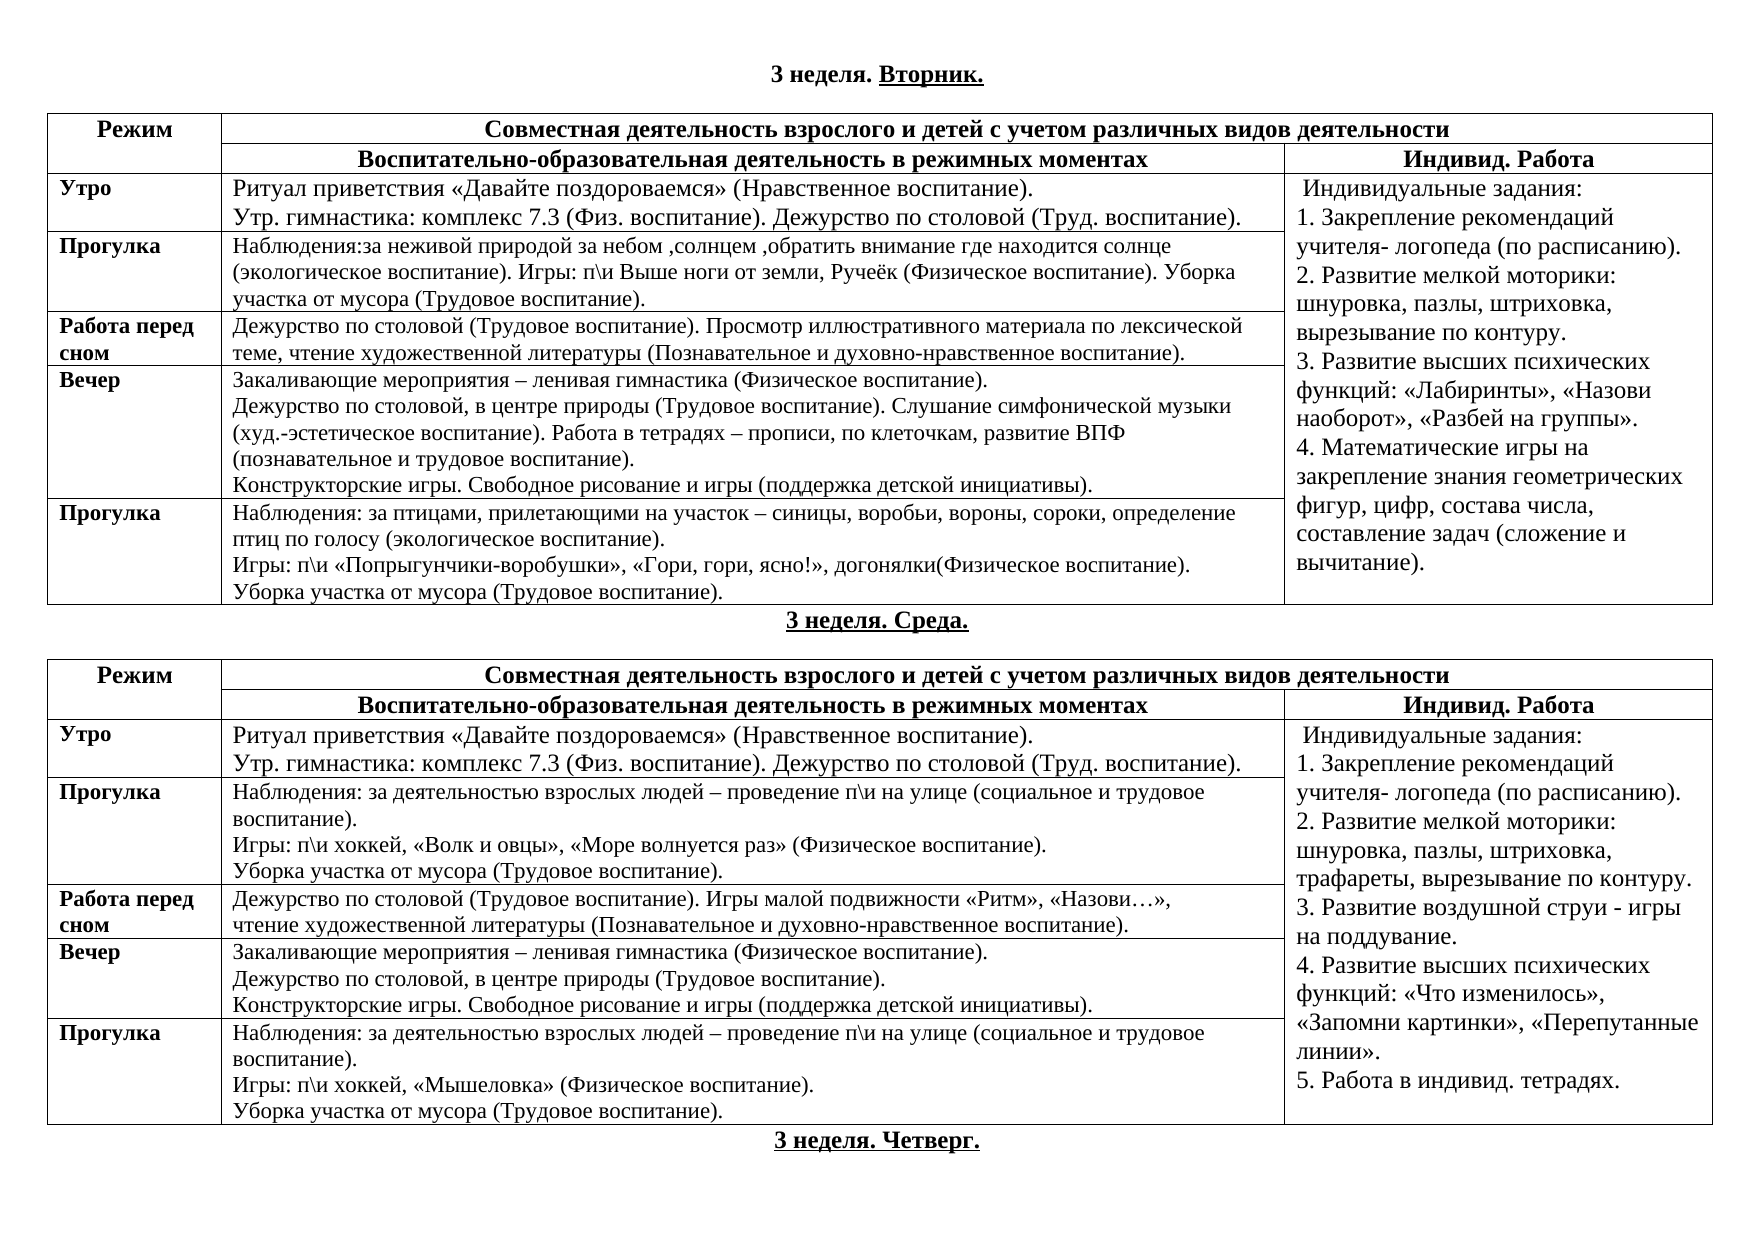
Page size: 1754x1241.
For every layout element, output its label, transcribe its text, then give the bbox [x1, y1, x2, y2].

table_cell Наблюдения:за неживой природой за небом ,солнцем ,обратить внимание где находится солнце (экологическое воспитание). Игры: п\и Выше ноги от земли, Ручеёк (Физическое воспитание). Уборка участка от мусора (Трудовое воспитание). [222, 232, 1284, 311]
table_cell Воспитательно-образовательная деятельность в режимных моментах [222, 144, 1284, 172]
table_cell Наблюдения: за деятельностью взрослых людей – проведение п\и на улице (социальное и трудовое воспитание). Игры: п\и хоккей, «Волк и овцы», «Море волнуется раз» (Физическое воспитание). Уборка участка от мусора (Трудовое воспитание). [222, 778, 1284, 884]
table_cell Работа перед сном [48, 312, 221, 365]
table_cell Закаливающие мероприятия – ленивая гимнастика (Физическое воспитание). Дежурство по столовой, в центре природы (Трудовое воспитание). Слушание симфонической музыки (худ.-эстетическое воспитание). Работа в тетрадях – прописи, по клеточкам, развитие ВПФ (познавательное и трудовое воспитание). Конструкторские игры. Свободное рисование и игры (поддержка детской инициативы). [222, 366, 1284, 498]
table_cell Наблюдения: за деятельностью взрослых людей – проведение п\и на улице (социальное и трудовое воспитание). Игры: п\и хоккей, «Мышеловка» (Физическое воспитание). Уборка участка от мусора (Трудовое воспитание). [222, 1019, 1284, 1124]
table_cell Воспитательно-образовательная деятельность в режимных моментах [222, 690, 1284, 719]
table_header Совместная деятельность взрослого и детей с учетом различных видов деятельности [222, 114, 1712, 143]
table_cell Прогулка [48, 1019, 221, 1124]
table_cell Работа перед сном [48, 885, 221, 937]
table_cell Вечер [48, 939, 221, 1017]
table_cell Индивидуальные задания: 1. Закрепление рекомендаций учителя- логопеда (по расписанию). 2. Развитие мелкой моторики: шнуровка, пазлы, штриховка, вырезывание по контуру. 3. Развитие высших психических функций: «Лабиринты», «Назови наоборот», «Разбей на группы». 4. Математические игры на закрепление знания геометрических фигур, цифр, состава числа, составление задач (сложение и вычитание). [1285, 174, 1712, 604]
table_cell Индивид. Работа [1285, 690, 1712, 719]
table_cell Утро [48, 174, 221, 231]
table_cell Прогулка [48, 232, 221, 311]
table_cell Наблюдения: за птицами, прилетающими на участок – синицы, воробьи, вороны, сороки, определение птиц по голосу (экологическое воспитание). Игры: п\и «Попрыгунчики-воробушки», «Гори, гори, ясно!», догонялки(Физическое воспитание). Уборка участка от мусора (Трудовое воспитание). [222, 499, 1284, 604]
table_cell Индивид. Работа [1285, 144, 1712, 172]
table_header Совместная деятельность взрослого и детей с учетом различных видов деятельности [222, 660, 1712, 689]
table_cell Прогулка [48, 499, 221, 604]
table_header Режим [48, 114, 221, 172]
table_cell Утро [48, 720, 221, 777]
table_cell Ритуал приветствия «Давайте поздороваемся» (Нравственное воспитание). Утр. гимнастика: комплекс 7.3 (Физ. воспитание). Дежурство по столовой (Труд. воспитание). [222, 720, 1284, 777]
table_cell Индивидуальные задания: 1. Закрепление рекомендаций учителя- логопеда (по расписанию). 2. Развитие мелкой моторики: шнуровка, пазлы, штриховка, трафареты, вырезывание по контуру. 3. Развитие воздушной струи - игры на поддувание. 4. Развитие высших психических функций: «Что изменилось», «Запомни картинки», «Перепутанные линии». 5. Работа в индивид. тетрадях. [1285, 720, 1712, 1124]
table_cell Дежурство по столовой (Трудовое воспитание). Просмотр иллюстративного материала по лексической теме, чтение художественной литературы (Познавательное и духовно-нравственное воспитание). [222, 312, 1284, 365]
table_cell Прогулка [48, 778, 221, 884]
text 3 неделя. Среда. [59, 605, 1695, 634]
text 3 неделя. Вторник. [59, 59, 1695, 88]
table_cell Вечер [48, 366, 221, 498]
table_cell Ритуал приветствия «Давайте поздороваемся» (Нравственное воспитание). Утр. гимнастика: комплекс 7.3 (Физ. воспитание). Дежурство по столовой (Труд. воспитание). [222, 174, 1284, 231]
table_cell Дежурство по столовой (Трудовое воспитание). Игры малой подвижности «Ритм», «Назови…», чтение художественной литературы (Познавательное и духовно-нравственное воспитание). [222, 885, 1284, 937]
table_header Режим [48, 660, 221, 719]
table_cell Закаливающие мероприятия – ленивая гимнастика (Физическое воспитание). Дежурство по столовой, в центре природы (Трудовое воспитание). Конструкторские игры. Свободное рисование и игры (поддержка детской инициативы). [222, 939, 1284, 1017]
text 3 неделя. Четверг. [59, 1125, 1695, 1154]
